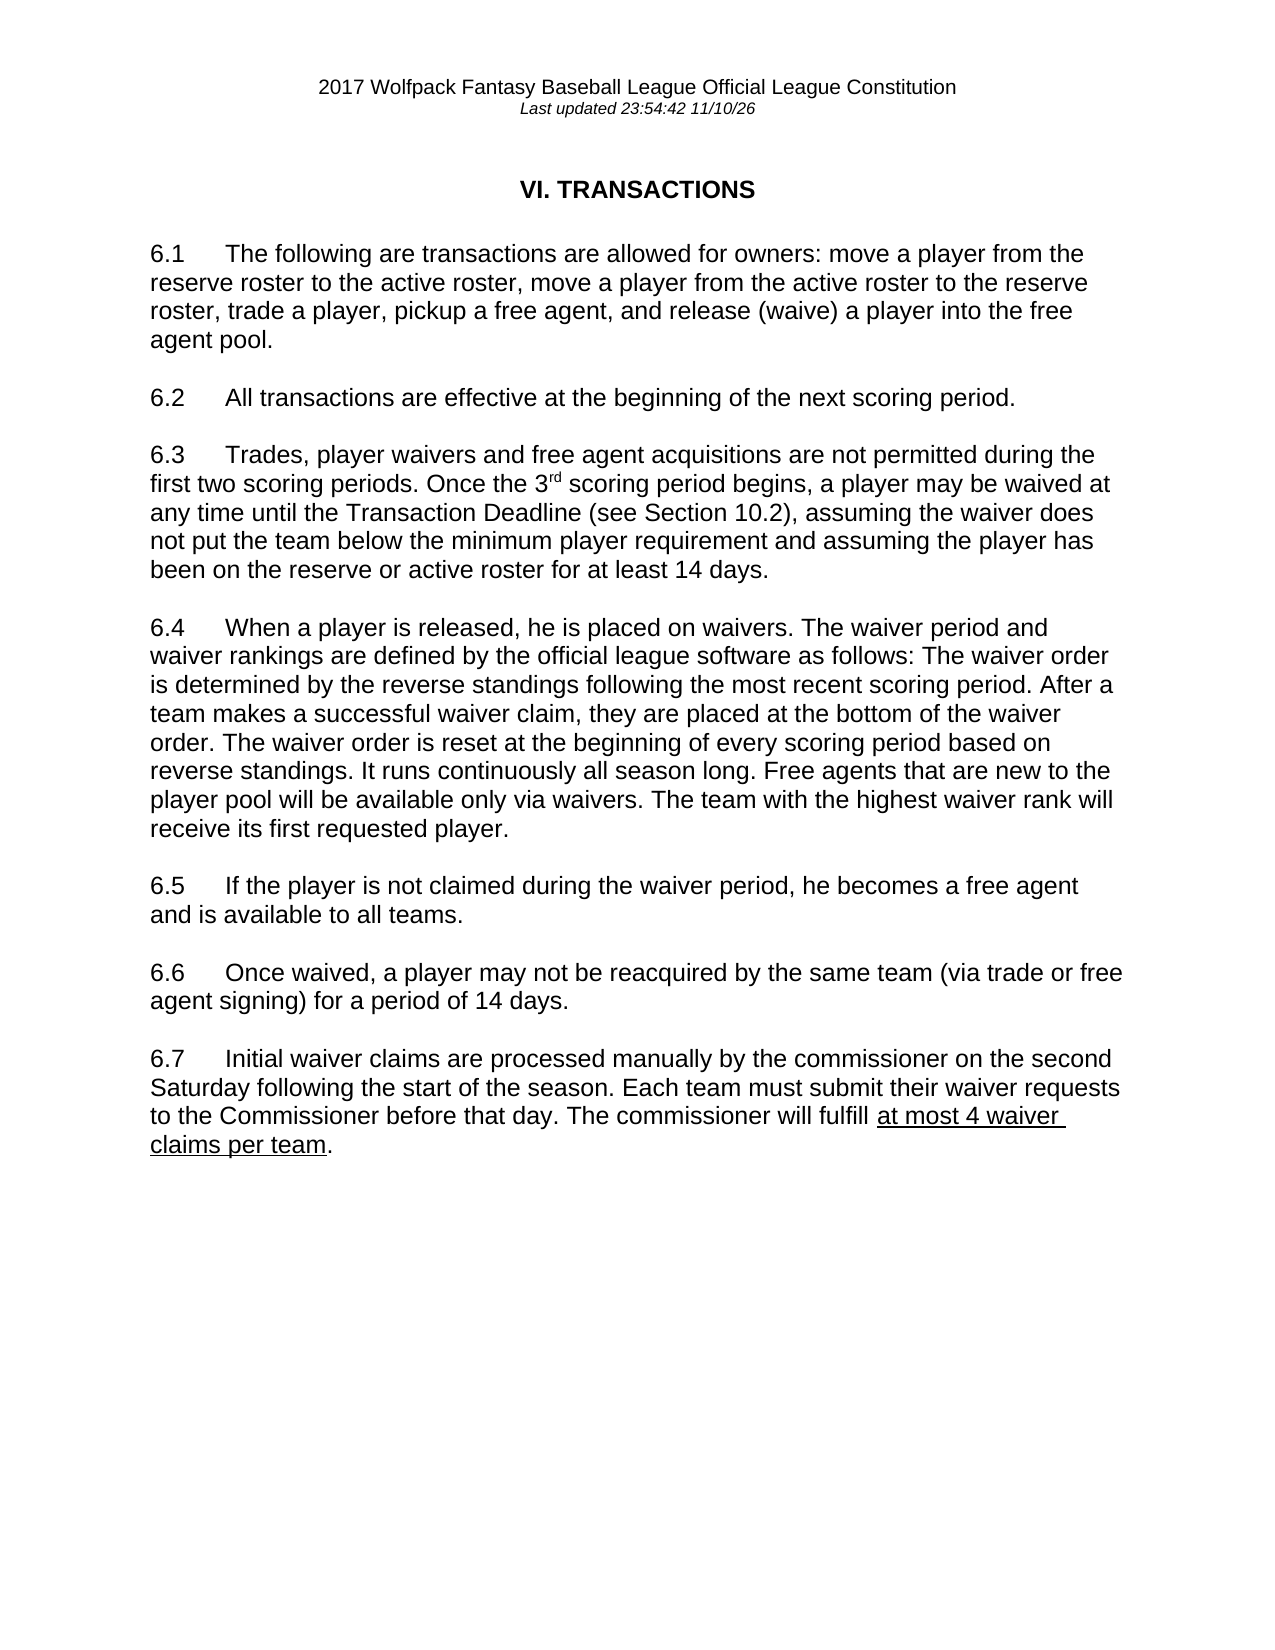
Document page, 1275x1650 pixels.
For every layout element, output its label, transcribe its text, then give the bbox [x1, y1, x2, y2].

text 6.4 When a player is released, he is placed on waivers. The waiver period and waiver rankings are defined by the official league software as follows: The waiver order is determined by the reverse standings following the most recent scoring period. After a team makes a successful waiver claim, they are placed at the bottom of the waiver order. The waiver order is reset at the beginning of every scoring period based on reverse standings. It runs continuously all season long. Free agents that are new to the player pool will be available only via waivers. The team with the highest waiver rank will receive its first requested player. [150, 612, 1125, 842]
text 6.6 Once waived, a player may not be reacquired by the same team (via trade or free agent signing) for a period of 14 days. [150, 957, 1125, 1015]
text 6.3 Trades, player waivers and free agent acquisitions are not permitted during the first two scoring periods. Once the 3rd scoring period begins, a player may be waived at any time until the Transaction Deadline (see Section 10.2), assuming the waiver does not put the team below the minimum player requirement and assuming the player has been on the reserve or active roster for at least 14 days. [150, 440, 1125, 584]
text 6.5 If the player is not claimed during the waiver period, he becomes a free agent and is available to all teams. [150, 871, 1125, 929]
text 6.7 Initial waiver claims are processed manually by the commissioner on the second Saturday following the start of the season. Each team must submit their waiver requests to the Commissioner before that day. The commissioner will fulfill at most 4 waiver claims per team. [150, 1044, 1125, 1159]
subtitle VI. TRANSACTIONS [150, 175, 1125, 204]
text 6.2 All transactions are effective at the beginning of the next scoring period. [150, 382, 1125, 411]
text 6.1 The following are transactions are allowed for owners: move a player from the reserve roster to the active roster, move a player from the active roster to the reserve roster, trade a player, pickup a free agent, and release (waive) a player into the free agent pool. [150, 239, 1125, 354]
